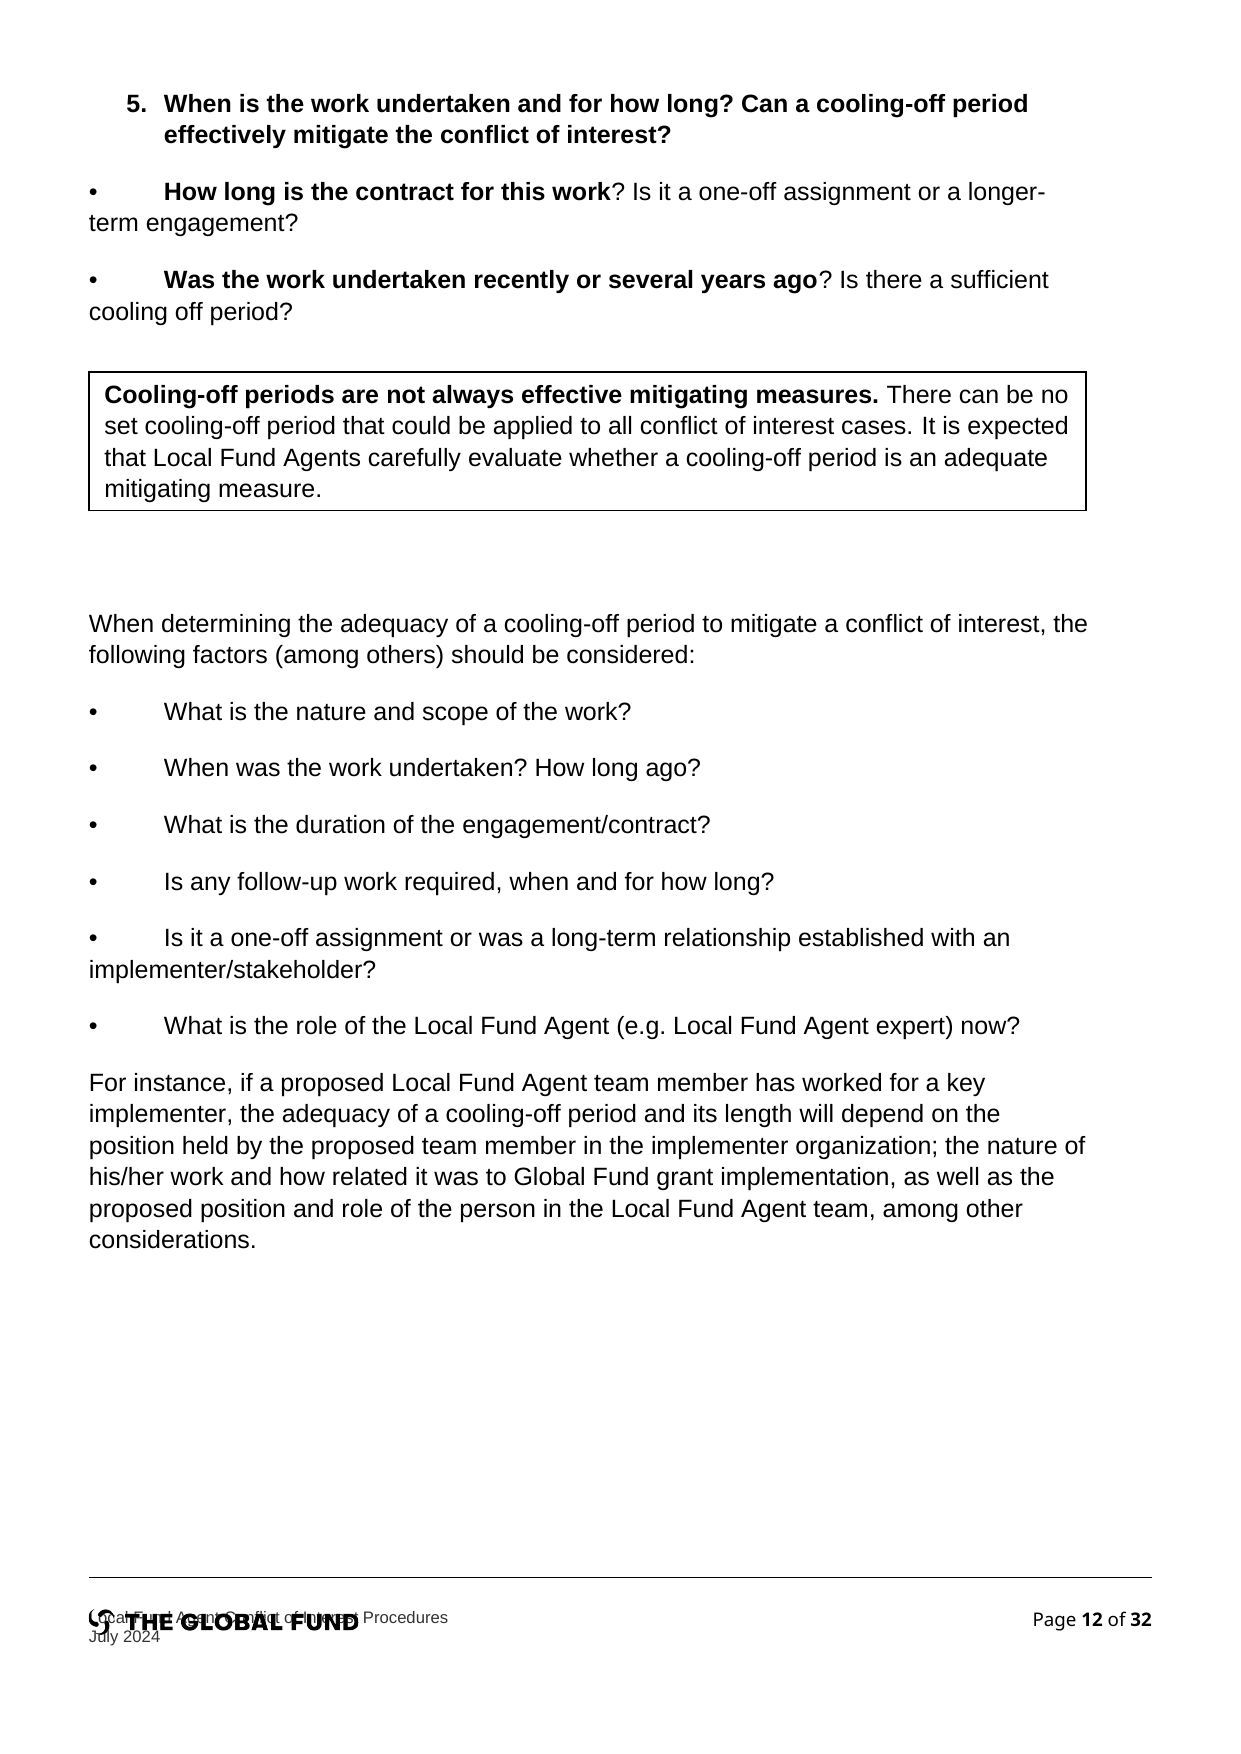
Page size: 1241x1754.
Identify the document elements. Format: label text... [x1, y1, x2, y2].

picture [88, 1609, 359, 1635]
text • How long is the contract for this work? Is it a one-off assignment or a longer-term engagement? [89, 177, 1092, 237]
list When is the work undertaken and for how long? Can a cooling-off period effectively mitigate the conflict of interest? [126, 89, 1092, 149]
text • Is any follow-up work required, when and for how long? [89, 866, 1092, 895]
text • What is the duration of the engagement/contract? [89, 810, 1092, 839]
text • Is it a one-off assignment or was a long-term relationship established with an implementer/stakeholder? [89, 923, 1092, 983]
text When determining the adequacy of a cooling-off period to mitigate a conflict of interest, the following factors (among others) should be considered: [89, 609, 1092, 669]
text • When was the work undertaken? How long ago? [89, 753, 1092, 782]
text • Was the work undertaken recently or several years ago? Is there a sufficient cooling off period? [89, 265, 1092, 325]
text For instance, if a proposed Local Fund Agent team member has worked for a key implementer, the adequacy of a cooling-off period and its length will depend on the position held by the proposed team member in the implementer organization; the nature of his/her work and how related it was to Global Fund grant implementation, as well as the proposed position and role of the person in the Local Fund Agent team, among other considerations. [89, 1068, 1092, 1254]
text • What is the role of the Local Fund Agent (e.g. Local Fund Agent expert) now? [89, 1011, 1092, 1040]
text • What is the nature and scope of the work? [89, 697, 1092, 726]
